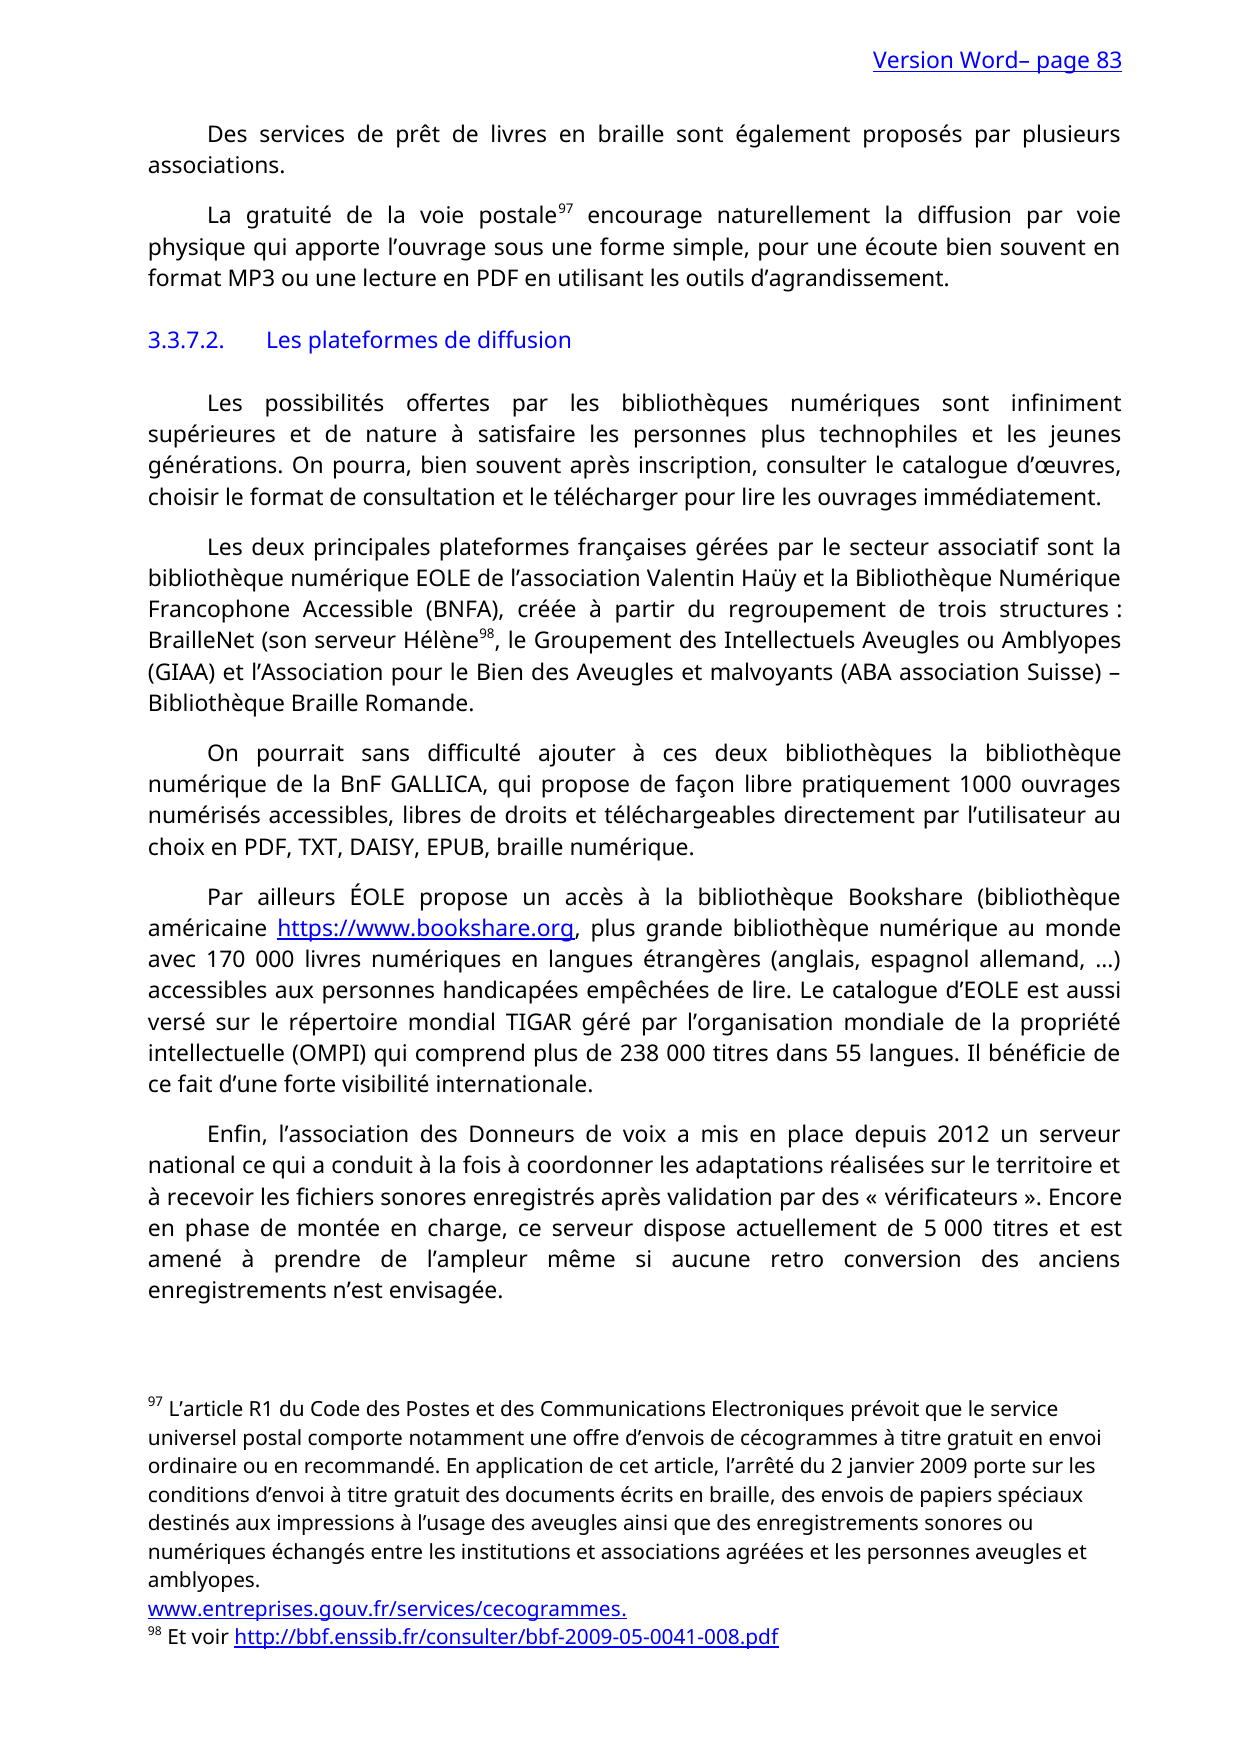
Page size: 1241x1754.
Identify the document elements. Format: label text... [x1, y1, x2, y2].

text On pourrait sans difficulté ajouter à ces deux bibliothèques la bibliothèque numérique de la BnF GALLICA, qui propose de façon libre pratiquement 1000 ouvrages numérisés accessibles, libres de droits et téléchargeables directement par l’utilisateur au choix en PDF, TXT, DAISY, EPUB, braille numérique. [148, 737, 1122, 862]
text Les deux principales plateformes françaises gérées par le secteur associatif sont la bibliothèque numérique EOLE de l’association Valentin Haüy et la Bibliothèque Numérique Francophone Accessible (BNFA), créée à partir du regroupement de trois structures : BrailleNet (son serveur Hélène, le Groupement des Intellectuels Aveugles ou Amblyopes (GIAA) et l’Association pour le Bien des Aveugles et malvoyants (ABA association Suisse) – Bibliothèque Braille Romande. [148, 531, 1122, 718]
text La gratuité de la voie postale encourage naturellement la diffusion par voie physique qui apporte l’ouvrage sous une forme simple, pour une écoute bien souvent en format MP3 ou une lecture en PDF en utilisant les outils d’agrandissement. [148, 199, 1122, 293]
text Par ailleurs ÉOLE propose un accès à la bibliothèque Bookshare (bibliothèque américaine https://www.bookshare.org, plus grande bibliothèque numérique au monde avec 170 000 livres numériques en langues étrangères (anglais, espagnol allemand, …) accessibles aux personnes handicapées empêchées de lire. Le catalogue d’EOLE est aussi versé sur le répertoire mondial TIGAR géré par l’organisation mondiale de la propriété intellectuelle (OMPI) qui comprend plus de 238 000 titres dans 55 langues. Il bénéficie de ce fait d’une forte visibilité internationale. [148, 881, 1122, 1099]
subtitle Les plateformes de diffusion [148, 324, 1122, 356]
text Les possibilités offertes par les bibliothèques numériques sont infiniment supérieures et de nature à satisfaire les personnes plus technophiles et les jeunes générations. On pourra, bien souvent après inscription, consulter le catalogue d’œuvres, choisir le format de consultation et le télécharger pour lire les ouvrages immédiatement. [148, 387, 1122, 512]
text Enfin, l’association des Donneurs de voix a mis en place depuis 2012 un serveur national ce qui a conduit à la fois à coordonner les adaptations réalisées sur le territoire et à recevoir les fichiers sonores enregistrés après validation par des « vérificateurs ». Encore en phase de montée en charge, ce serveur dispose actuellement de 5 000 titres et est amené à prendre de l’ampleur même si aucune retro conversion des anciens enregistrements n’est envisagée. [148, 1118, 1122, 1306]
text Des services de prêt de livres en braille sont également proposés par plusieurs associations. [148, 118, 1122, 181]
